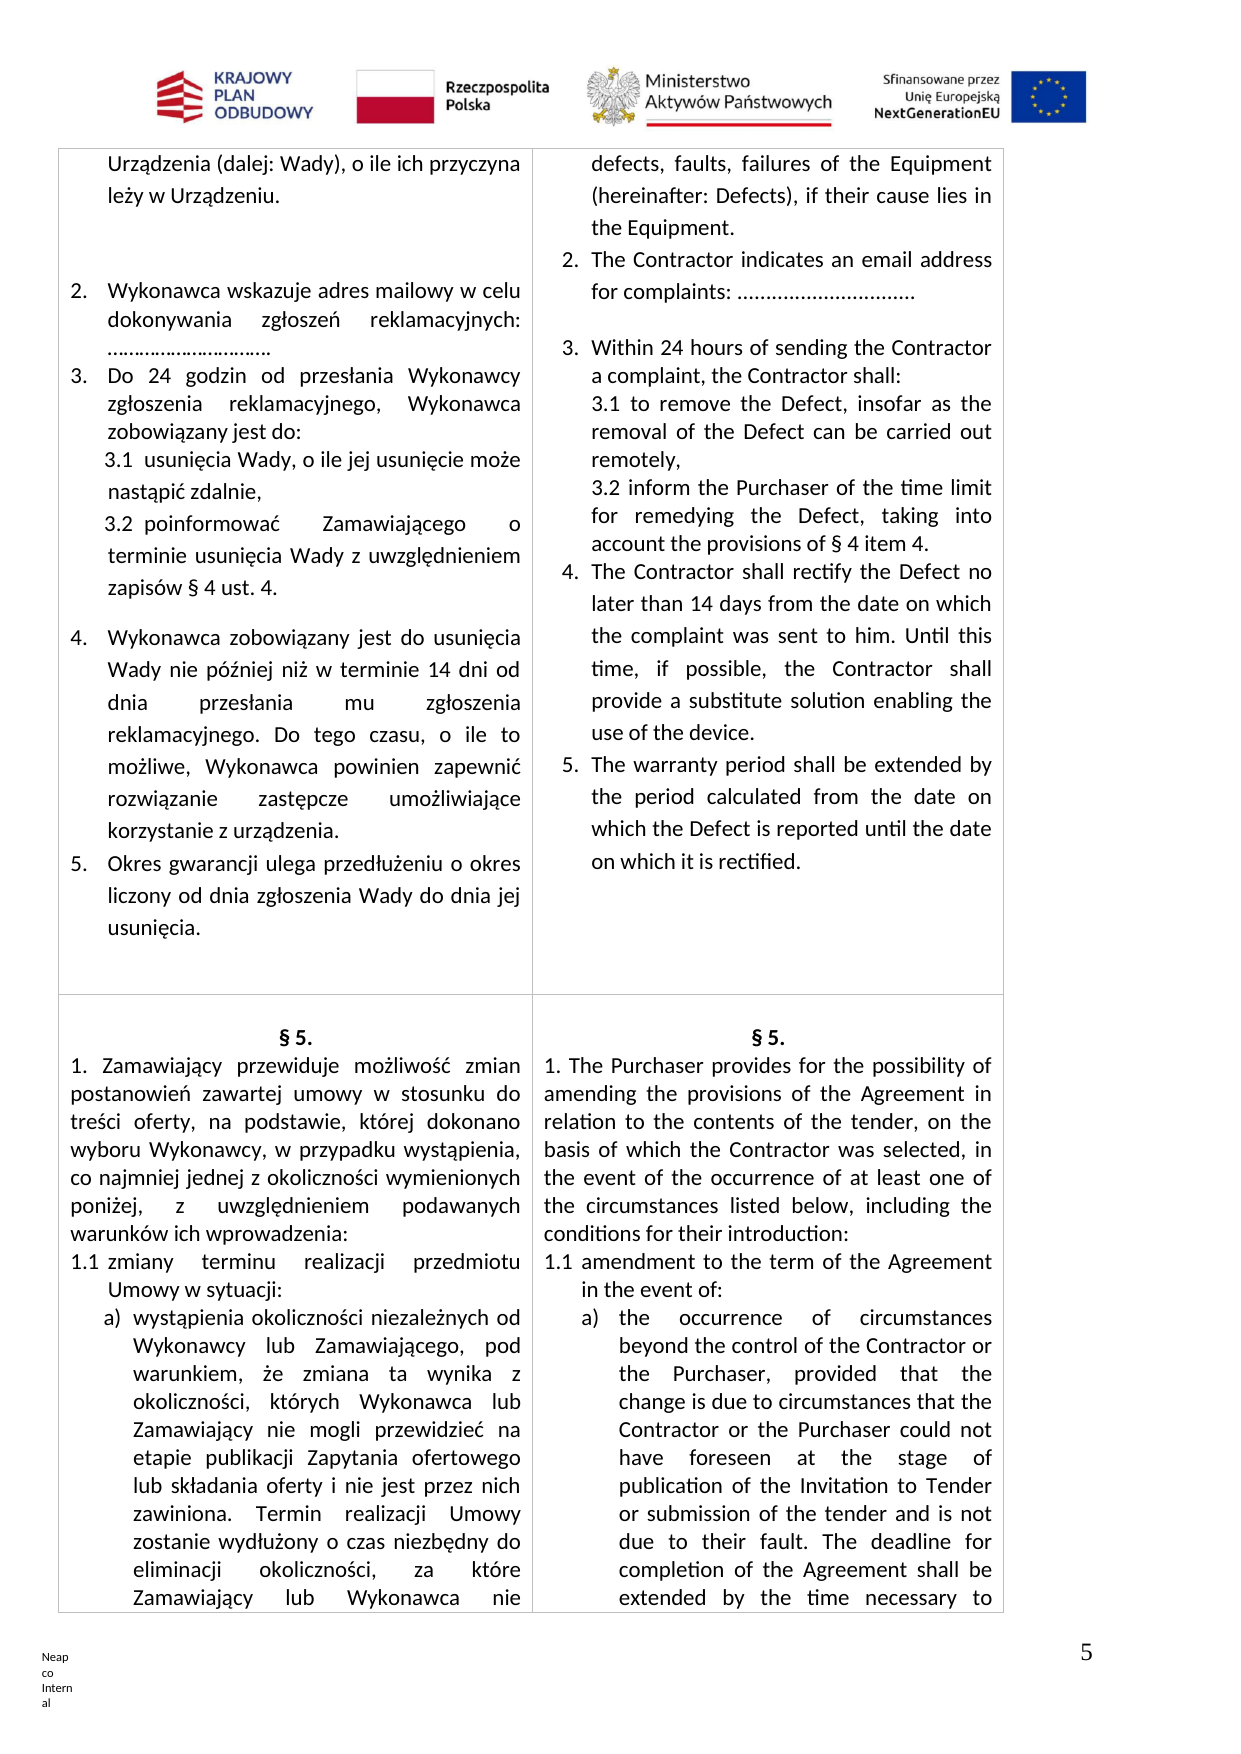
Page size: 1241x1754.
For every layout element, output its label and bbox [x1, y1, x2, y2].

table_cell [59, 995, 532, 1612]
picture [147, 59, 1093, 135]
table_cell [533, 995, 1003, 1612]
table_cell [533, 149, 1003, 994]
table_cell [59, 149, 532, 994]
